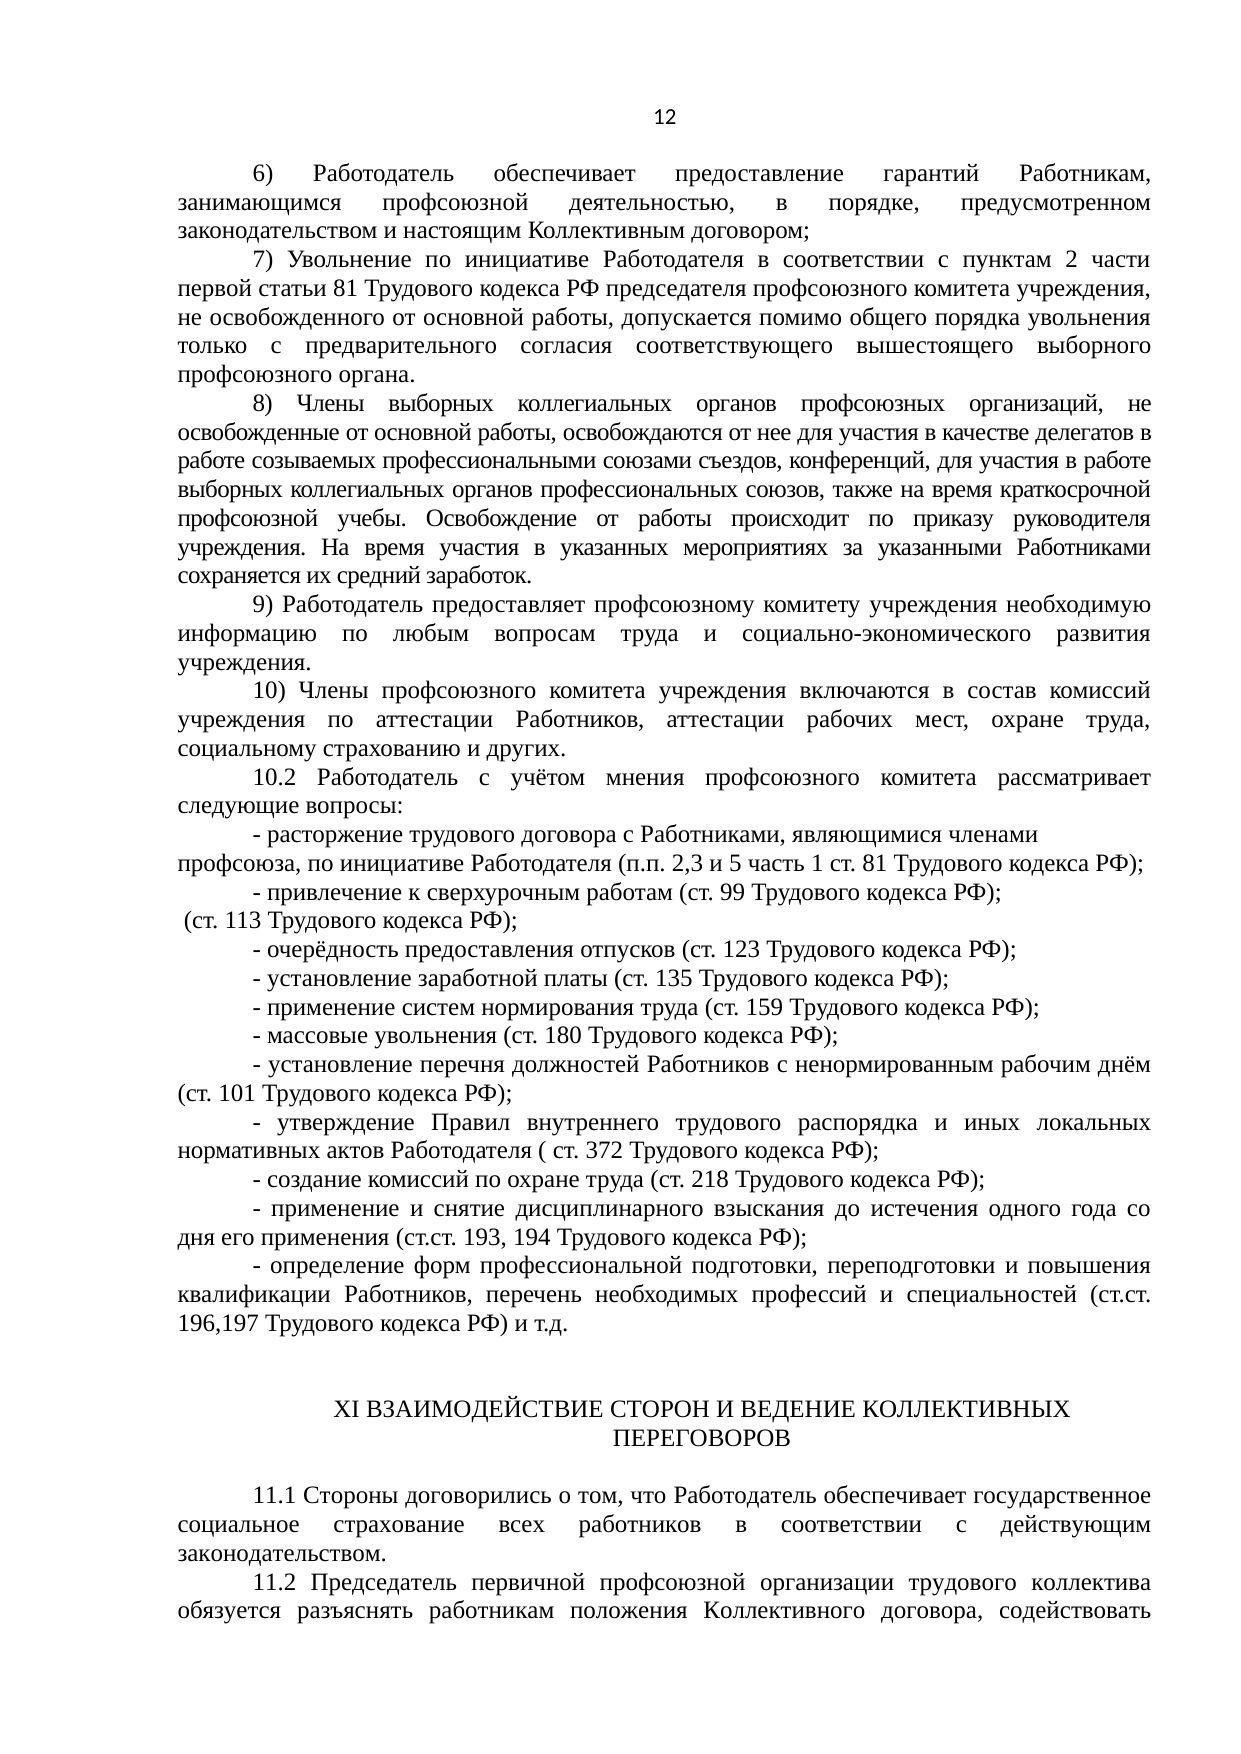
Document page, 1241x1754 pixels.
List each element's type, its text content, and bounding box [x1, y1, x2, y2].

text 6) Работодатель обеспечивает предоставление гарантий Работникам, занимающимся профсоюзной деятельностью, в порядке, предусмотренном законодательством и настоящим Коллективным договором; [177, 158, 1152, 244]
text - применение систем нормирования труда (ст. 159 Трудового кодекса РФ); [177, 992, 1152, 1020]
text 8) Члены выборных коллегиальных органов профсоюзных организаций, не освобожденные от основной работы, освобождаются от нее для участия в качестве делегатов в работе созываемых профессиональными союзами съездов, конференций, для участия в работе выборных коллегиальных органов профессиональных союзов, также на время краткосрочной профсоюзной учебы. Освобождение от работы происходит по приказу руководителя учреждения. На время участия в указанных мероприятиях за указанными Работниками сохраняется их средний заработок. [177, 388, 1152, 589]
text - очерёдность предоставления отпусков (ст. 123 Трудового кодекса РФ); [177, 934, 1152, 963]
text - определение форм профессиональной подготовки, переподготовки и повышения квалификации Работников, перечень необходимых профессий и специальностей (ст.ст. 196,197 Трудового кодекса РФ) и т.д. [177, 1250, 1152, 1337]
text - установление перечня должностей Работников с ненормированным рабочим днём (ст. 101 Трудового кодекса РФ); [177, 1049, 1152, 1107]
text - утверждение Правил внутреннего трудового распорядка и иных локальных нормативных актов Работодателя ( ст. 372 Трудового кодекса РФ); [177, 1107, 1152, 1164]
text - расторжение трудового договора с Работниками, являющимися членами профсоюза, по инициативе Работодателя (п.п. 2,3 и 5 часть 1 ст. 81 Трудового кодекса РФ); [177, 819, 1152, 877]
text (ст. 113 Трудового кодекса РФ); [177, 905, 1152, 934]
text 10) Члены профсоюзного комитета учреждения включаются в состав комиссий учреждения по аттестации Работников, аттестации рабочих мест, охране труда, социальному страхованию и других. [177, 675, 1152, 762]
text - применение и снятие дисциплинарного взыскания до истечения одного года со дня его применения (ст.ст. 193, 194 Трудового кодекса РФ); [177, 1193, 1152, 1250]
text - привлечение к сверхурочным работам (ст. 99 Трудового кодекса РФ); [177, 877, 1152, 905]
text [177, 1567, 1152, 1624]
text XI ВЗАИМОДЕЙСТВИЕ СТОРОН И ВЕДЕНИЕ КОЛЛЕКТИВНЫХ [177, 1394, 1152, 1423]
text - массовые увольнения (ст. 180 Трудового кодекса РФ); [177, 1020, 1152, 1049]
text - установление заработной платы (ст. 135 Трудового кодекса РФ); [177, 963, 1152, 992]
text ПЕРЕГОВОРОВ [177, 1423, 1152, 1452]
text 9) Работодатель предоставляет профсоюзному комитету учреждения необходимую информацию по любым вопросам труда и социально-экономического развития учреждения. [177, 589, 1152, 675]
text - создание комиссий по охране труда (ст. 218 Трудового кодекса РФ); [177, 1164, 1152, 1193]
text 7) Увольнение по инициативе Работодателя в соответствии с пунктам 2 части первой статьи 81 Трудового кодекса РФ председателя профсоюзного комитета учреждения, не освобожденного от основной работы, допускается помимо общего порядка увольнения только с предварительного согласия соответствующего вышестоящего выборного профсоюзного органа. [177, 244, 1152, 388]
text 10.2 Работодатель с учётом мнения профсоюзного комитета рассматривает следующие вопросы: [177, 762, 1152, 819]
text 11.1 Стороны договорились о том, что Работодатель обеспечивает государственное социальное страхование всех работников в соответствии с действующим законодательством. [177, 1480, 1152, 1567]
